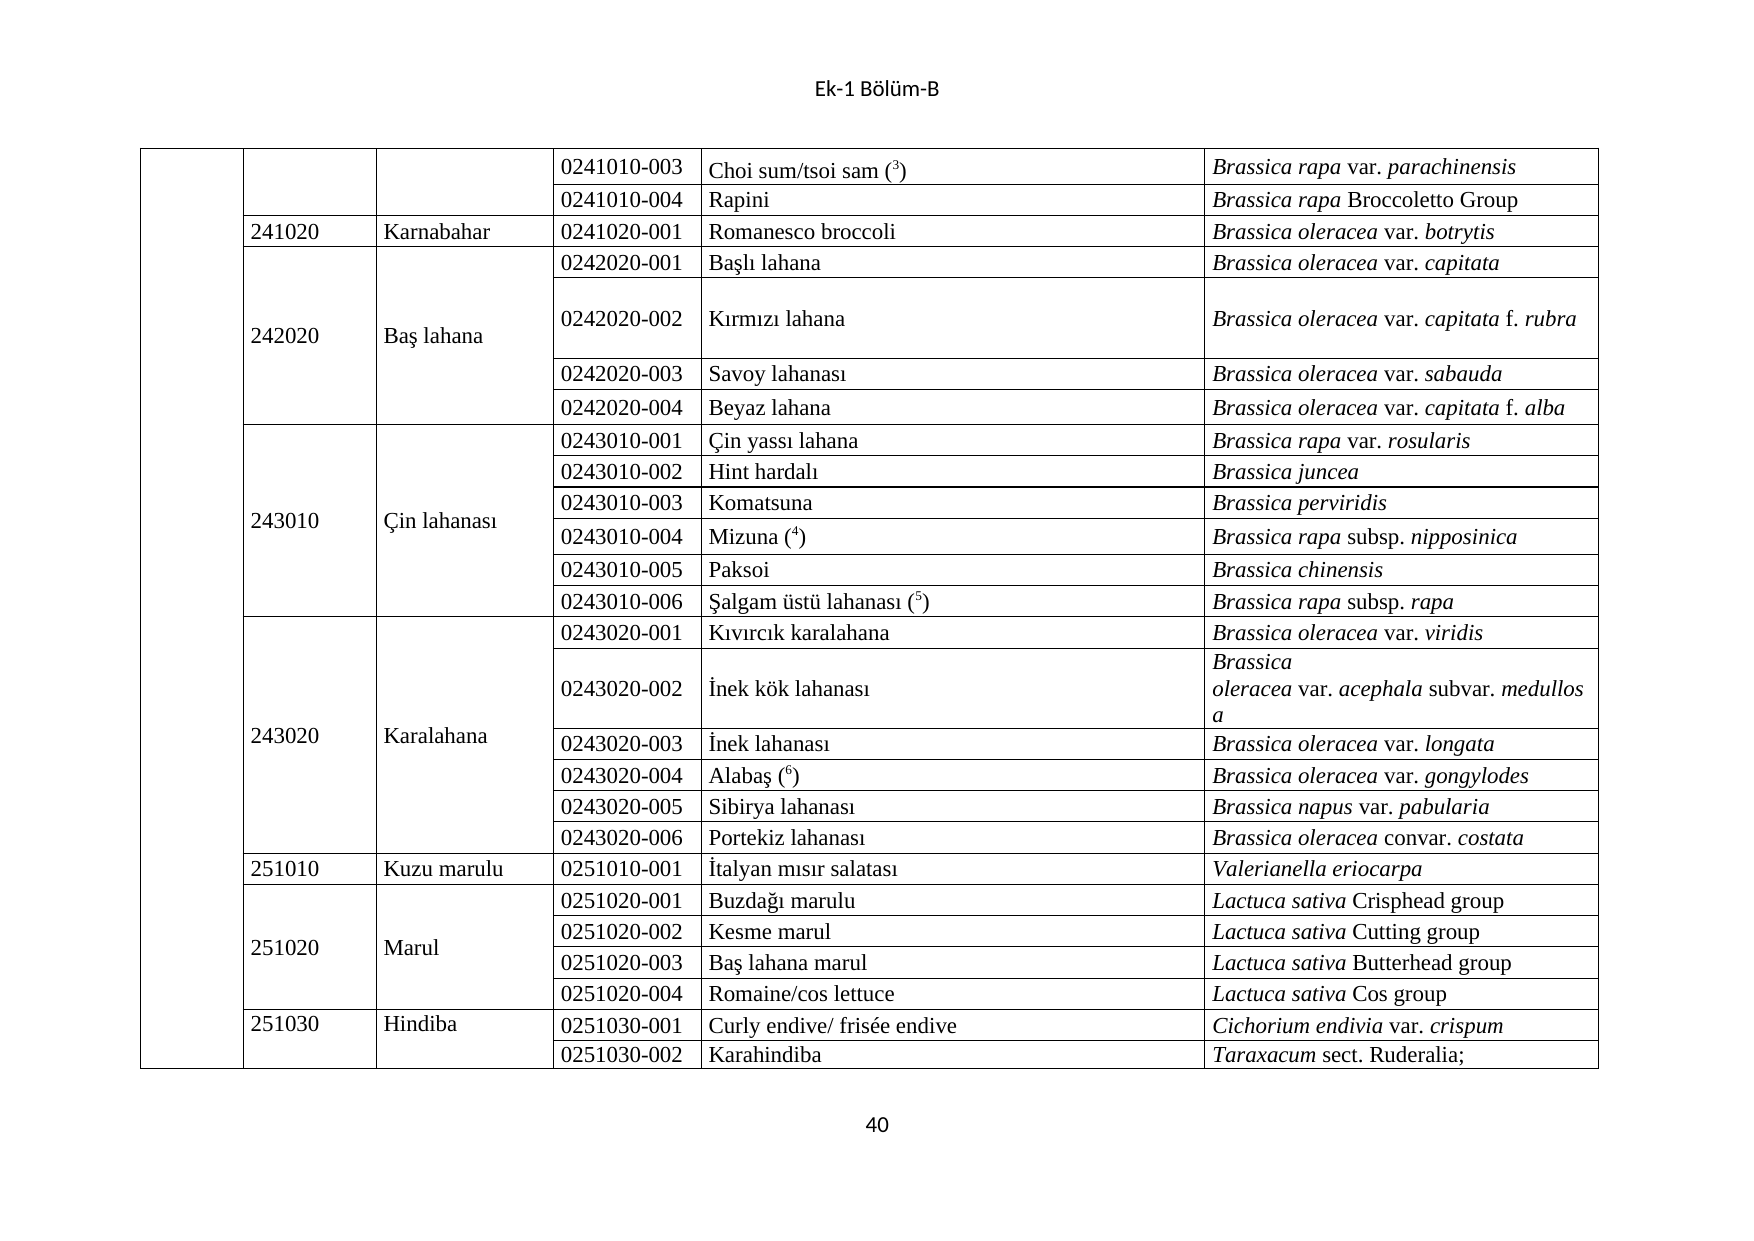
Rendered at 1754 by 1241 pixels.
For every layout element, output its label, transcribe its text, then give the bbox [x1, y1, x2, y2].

table_cell Brassica rapa var. parachinensis [1205, 149, 1598, 183]
table_cell Brassica rapa Broccoletto Group [1205, 185, 1598, 215]
table_cell İtalyan mısır salatası [702, 854, 1204, 884]
table_cell 0251030-001 [554, 1010, 701, 1040]
table_cell Marul [377, 885, 553, 1009]
table_cell Mizuna (4) [702, 519, 1204, 554]
table_cell 251010 [244, 854, 376, 884]
table_cell Brassica juncea [1205, 456, 1598, 486]
table_cell Paksoi [702, 555, 1204, 585]
table_cell Brassica oleracea var. capitata [1205, 247, 1598, 277]
table_cell Brassica oleracea var. botrytis [1205, 216, 1598, 246]
table_cell 0251010-001 [554, 854, 701, 884]
table_cell Hindiba [377, 1010, 553, 1067]
table_cell Brassica oleracea var. longata [1205, 729, 1598, 759]
table_cell 0243010-003 [554, 488, 701, 518]
table_cell Rapini [702, 185, 1204, 215]
table_cell Portekiz lahanası [702, 822, 1204, 852]
table_cell Savoy lahanası [702, 359, 1204, 389]
table_cell Hint hardalı [702, 456, 1204, 486]
table_cell Curly endive/ frisée endive [702, 1010, 1204, 1040]
table_cell 0251020-004 [554, 979, 701, 1009]
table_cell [1205, 1041, 1598, 1067]
table_cell 0251020-002 [554, 916, 701, 946]
table_cell Brassica rapa var. rosularis [1205, 425, 1598, 455]
table_cell Baş lahana marul [702, 947, 1204, 977]
table_cell Valerianella eriocarpa [1205, 854, 1598, 884]
table_cell Çin yassı lahana [702, 425, 1204, 455]
table_cell 0243020-005 [554, 791, 701, 821]
table_cell İnek lahanası [702, 729, 1204, 759]
table_cell İnek kök lahanası [702, 649, 1204, 727]
table_cell 251020 [244, 885, 376, 1009]
table_cell Brassica rapa subsp. rapa [1205, 586, 1598, 616]
table_cell Brassica oleracea var. capitata f. alba [1205, 390, 1598, 424]
table_cell 0242020-004 [554, 390, 701, 424]
table_cell Brassica oleracea var. gongylodes [1205, 760, 1598, 790]
table_cell 0241010-003 [554, 149, 701, 183]
table_cell 242020 [244, 247, 376, 424]
table_cell Lactuca sativa Cos group [1205, 979, 1598, 1009]
table_cell 0251020-001 [554, 885, 701, 915]
table_cell Brassica perviridis [1205, 488, 1598, 518]
table_cell Brassica oleracea var. capitata f. rubra [1205, 278, 1598, 357]
table_cell 251030 [244, 1010, 376, 1067]
table_cell Romanesco broccoli [702, 216, 1204, 246]
table_cell Çin lahanası [377, 425, 553, 616]
table_cell Brassica napus var. pabularia [1205, 791, 1598, 821]
table_cell Lactuca sativa Cutting group [1205, 916, 1598, 946]
table_cell Brassica oleracea var. sabauda [1205, 359, 1598, 389]
table_cell Cichorium endivia var. crispum [1205, 1010, 1598, 1040]
table_cell 0243010-002 [554, 456, 701, 486]
table_cell 243020 [244, 617, 376, 852]
table_cell Choi sum/tsoi sam (3) [702, 149, 1204, 183]
table_cell Buzdağı marulu [702, 885, 1204, 915]
table_cell 0242020-003 [554, 359, 701, 389]
table_cell Sibirya lahanası [702, 791, 1204, 821]
table_cell Kesme marul [702, 916, 1204, 946]
table_cell 241020 [244, 216, 376, 246]
table_cell Karahindiba [702, 1041, 1204, 1067]
table_cell Lactuca sativa Crisphead group [1205, 885, 1598, 915]
table_cell Brassica oleracea var. acephala subvar. medullosa [1205, 649, 1598, 727]
table_cell 0243010-006 [554, 586, 701, 616]
table_cell 0243010-001 [554, 425, 701, 455]
table_cell 0243020-002 [554, 649, 701, 727]
table_cell 0243010-005 [554, 555, 701, 585]
table_cell 0242020-002 [554, 278, 701, 357]
table_cell 243010 [244, 425, 376, 616]
table_cell Kıvırcık karalahana [702, 617, 1204, 647]
table_cell Karalahana [377, 617, 553, 852]
table_cell 0243010-004 [554, 519, 701, 554]
table_cell Beyaz lahana [702, 390, 1204, 424]
table_cell Lactuca sativa Butterhead group [1205, 947, 1598, 977]
table_cell Karnabahar [377, 216, 553, 246]
table_cell 0241020-001 [554, 216, 701, 246]
table_cell 0243020-001 [554, 617, 701, 647]
table_cell Brassica oleracea convar. costata [1205, 822, 1598, 852]
table_cell 0241010-004 [554, 185, 701, 215]
table_cell Başlı lahana [702, 247, 1204, 277]
table_cell Baş lahana [377, 247, 553, 424]
table_cell 0251020-003 [554, 947, 701, 977]
table_cell Brassica rapa subsp. nipposinica [1205, 519, 1598, 554]
table_cell Romaine/cos lettuce [702, 979, 1204, 1009]
table_cell Alabaş (6) [702, 760, 1204, 790]
table_cell 0243020-004 [554, 760, 701, 790]
table_cell Komatsuna [702, 488, 1204, 518]
table_cell 0242020-001 [554, 247, 701, 277]
table_cell Kırmızı lahana [702, 278, 1204, 357]
table_cell 0243020-003 [554, 729, 701, 759]
table_cell 0243020-006 [554, 822, 701, 852]
table_cell 0251030-002 [554, 1041, 701, 1067]
table_cell Brassica chinensis [1205, 555, 1598, 585]
table_cell Kuzu marulu [377, 854, 553, 884]
table_cell Şalgam üstü lahanası (5) [702, 586, 1204, 616]
table_cell Brassica oleracea var. viridis [1205, 617, 1598, 647]
